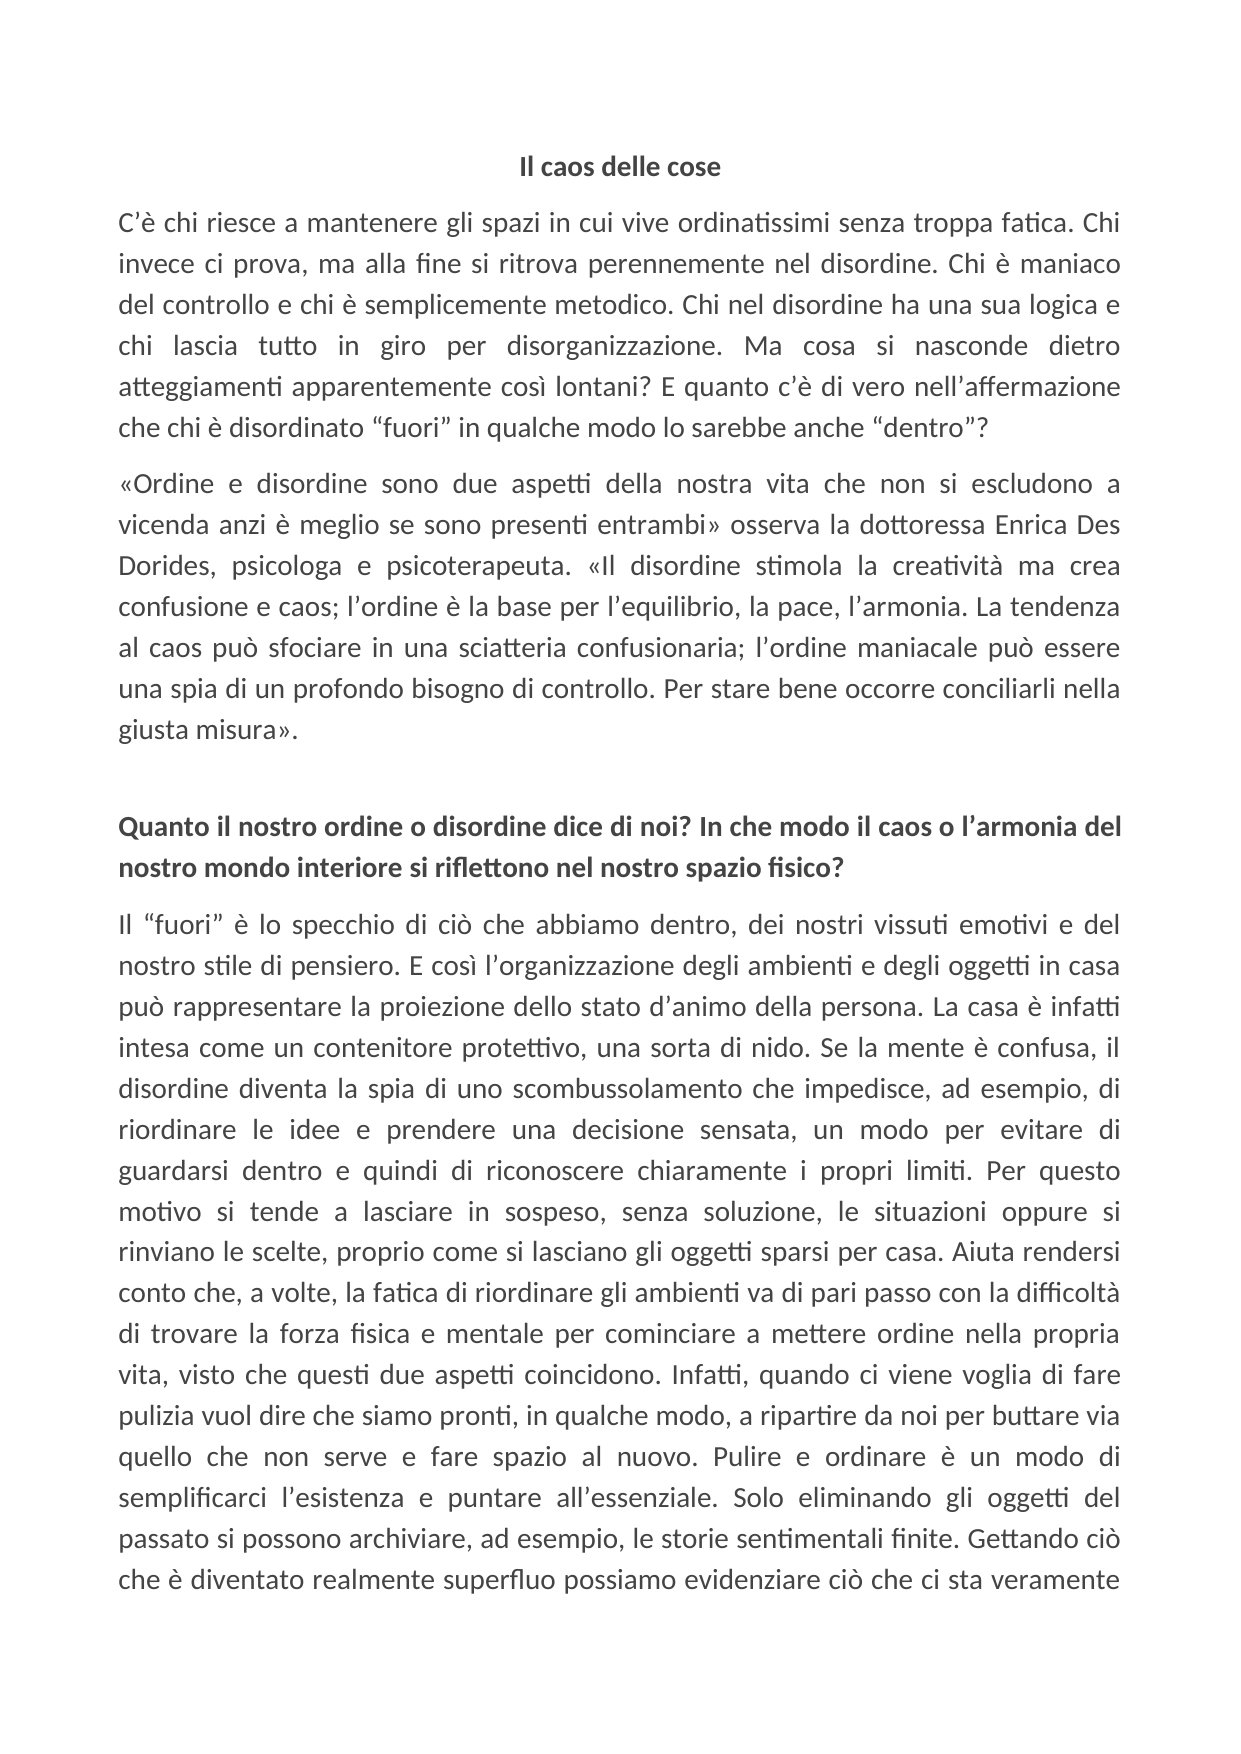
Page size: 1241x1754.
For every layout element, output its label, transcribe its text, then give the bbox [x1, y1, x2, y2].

text Il caos delle cose [118, 148, 1122, 183]
text «Ordine e disordine sono due aspetti della nostra vita che non si escludono a vicenda anzi è meglio se sono presenti entrambi» osserva la dottoressa Enrica Des Dorides, psicologa e psicoterapeuta. «Il disordine stimola la creatività ma crea confusione e caos; l’ordine è la base per l’equilibrio, la pace, l’armonia. La tendenza al caos può sfociare in una sciatteria confusionaria; l’ordine maniacale può essere una spia di un profondo bisogno di controllo. Per stare bene occorre conciliarli nella giusta misura». [118, 465, 1122, 747]
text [118, 906, 1122, 1597]
text Quanto il nostro ordine o disordine dice di noi? In che modo il caos o l’armonia del nostro mondo interiore si riflettono nel nostro spazio fisico? [118, 808, 1122, 885]
text C’è chi riesce a mantenere gli spazi in cui vive ordinatissimi senza troppa fatica. Chi invece ci prova, ma alla fine si ritrova perennemente nel disordine. Chi è maniaco del controllo e chi è semplicemente metodico. Chi nel disordine ha una sua logica e chi lascia tutto in giro per disorganizzazione. Ma cosa si nasconde dietro atteggiamenti apparentemente così lontani? E quanto c’è di vero nell’affermazione che chi è disordinato “fuori” in qualche modo lo sarebbe anche “dentro”? [118, 204, 1122, 444]
